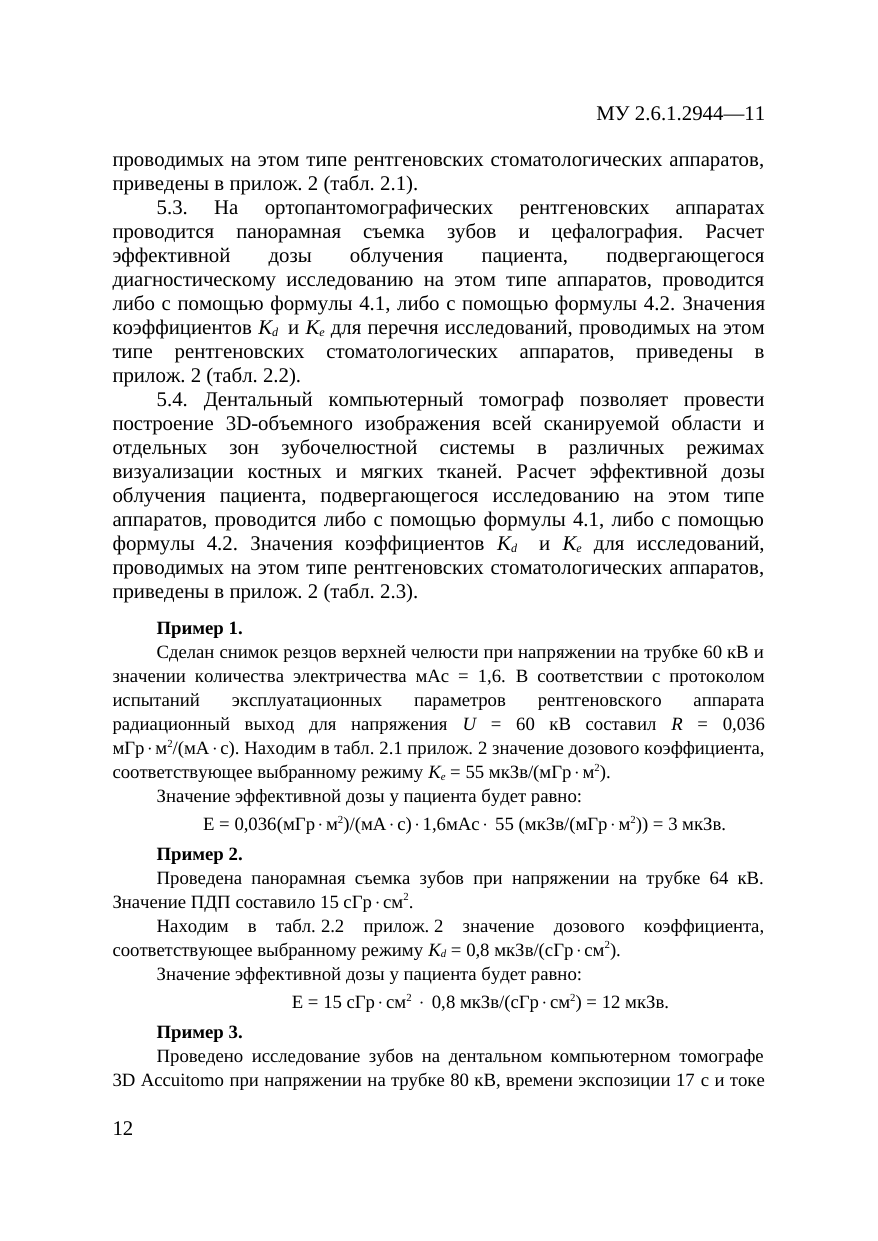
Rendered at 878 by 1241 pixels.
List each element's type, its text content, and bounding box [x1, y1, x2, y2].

text Сделан снимок резцов верхней челюсти при напряжении на трубке 60 кВ и значении количества электричества мАс = 1,6. В соответствии с протоколом испытаний эксплуатационных параметров рентгеновского аппарата радиационный выход для напряжения U = 60 кВ составил R = 0,036 мГрм2/(мАс). Находим в табл. 2.1 прилож. 2 значение дозового коэффициента, соответствующее выбранному режиму Ke = 55 мкЗв/(мГрм2). [112, 639, 765, 783]
text Е = 0,036(мГрм2)/(мАс)1,6мАс 55 (мкЗв/(мГрм2)) = 3 мкЗв. [112, 813, 765, 835]
text Находим в табл. 2.2 прилож. 2 значение дозового коэффициента, соответствующее выбранному режиму Kd = 0,8 мкЗв/(сГрсм2). [112, 913, 765, 961]
text Значение эффективной дозы у пациента будет равно: [112, 961, 765, 985]
text 5.4. Дентальный компьютерный томограф позволяет провести построение 3D-объемного изображения всей сканируемой области и отдельных зон зубочелюстной системы в различных режимах визуализации костных и мягких тканей. Расчет эффективной дозы облучения пациента, подвергающегося исследованию на этом типе аппаратов, проводится либо с помощью формулы 4.1, либо с помощью формулы 4.2. Значения коэффициентов Kd и Ke для исследований, проводимых на этом типе рентгеновских стоматологических аппаратов, приведены в прилож. 2 (табл. 2.3). [112, 387, 765, 603]
text 5.3. На ортопантомографических рентгеновских аппаратах проводится панорамная съемка зубов и цефалография. Расчет эффективной дозы облучения пациента, подвергающегося диагностическому исследованию на этом типе аппаратов, проводится либо с помощью формулы 4.1, либо с помощью формулы 4.2. Значения коэффициентов Kd и Ke для перечня исследований, проводимых на этом типе рентгеновских стоматологических аппаратов, приведены в прилож. 2 (табл. 2.2). [112, 196, 765, 387]
text Е = 15 сГрсм2 0,8 мкЗв/(сГрсм2) = 12 мкЗв. [112, 991, 765, 1013]
text Проведена панорамная съемка зубов при напряжении на трубке 64 кВ. Значение ПДП составило 15 сГрсм2. [112, 865, 765, 913]
text Пример 3. [112, 1019, 765, 1043]
text Пример 2. [112, 841, 765, 865]
text Значение эффективной дозы у пациента будет равно: [112, 783, 765, 807]
text Пример 1. [112, 615, 765, 639]
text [112, 148, 765, 196]
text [112, 1043, 765, 1091]
